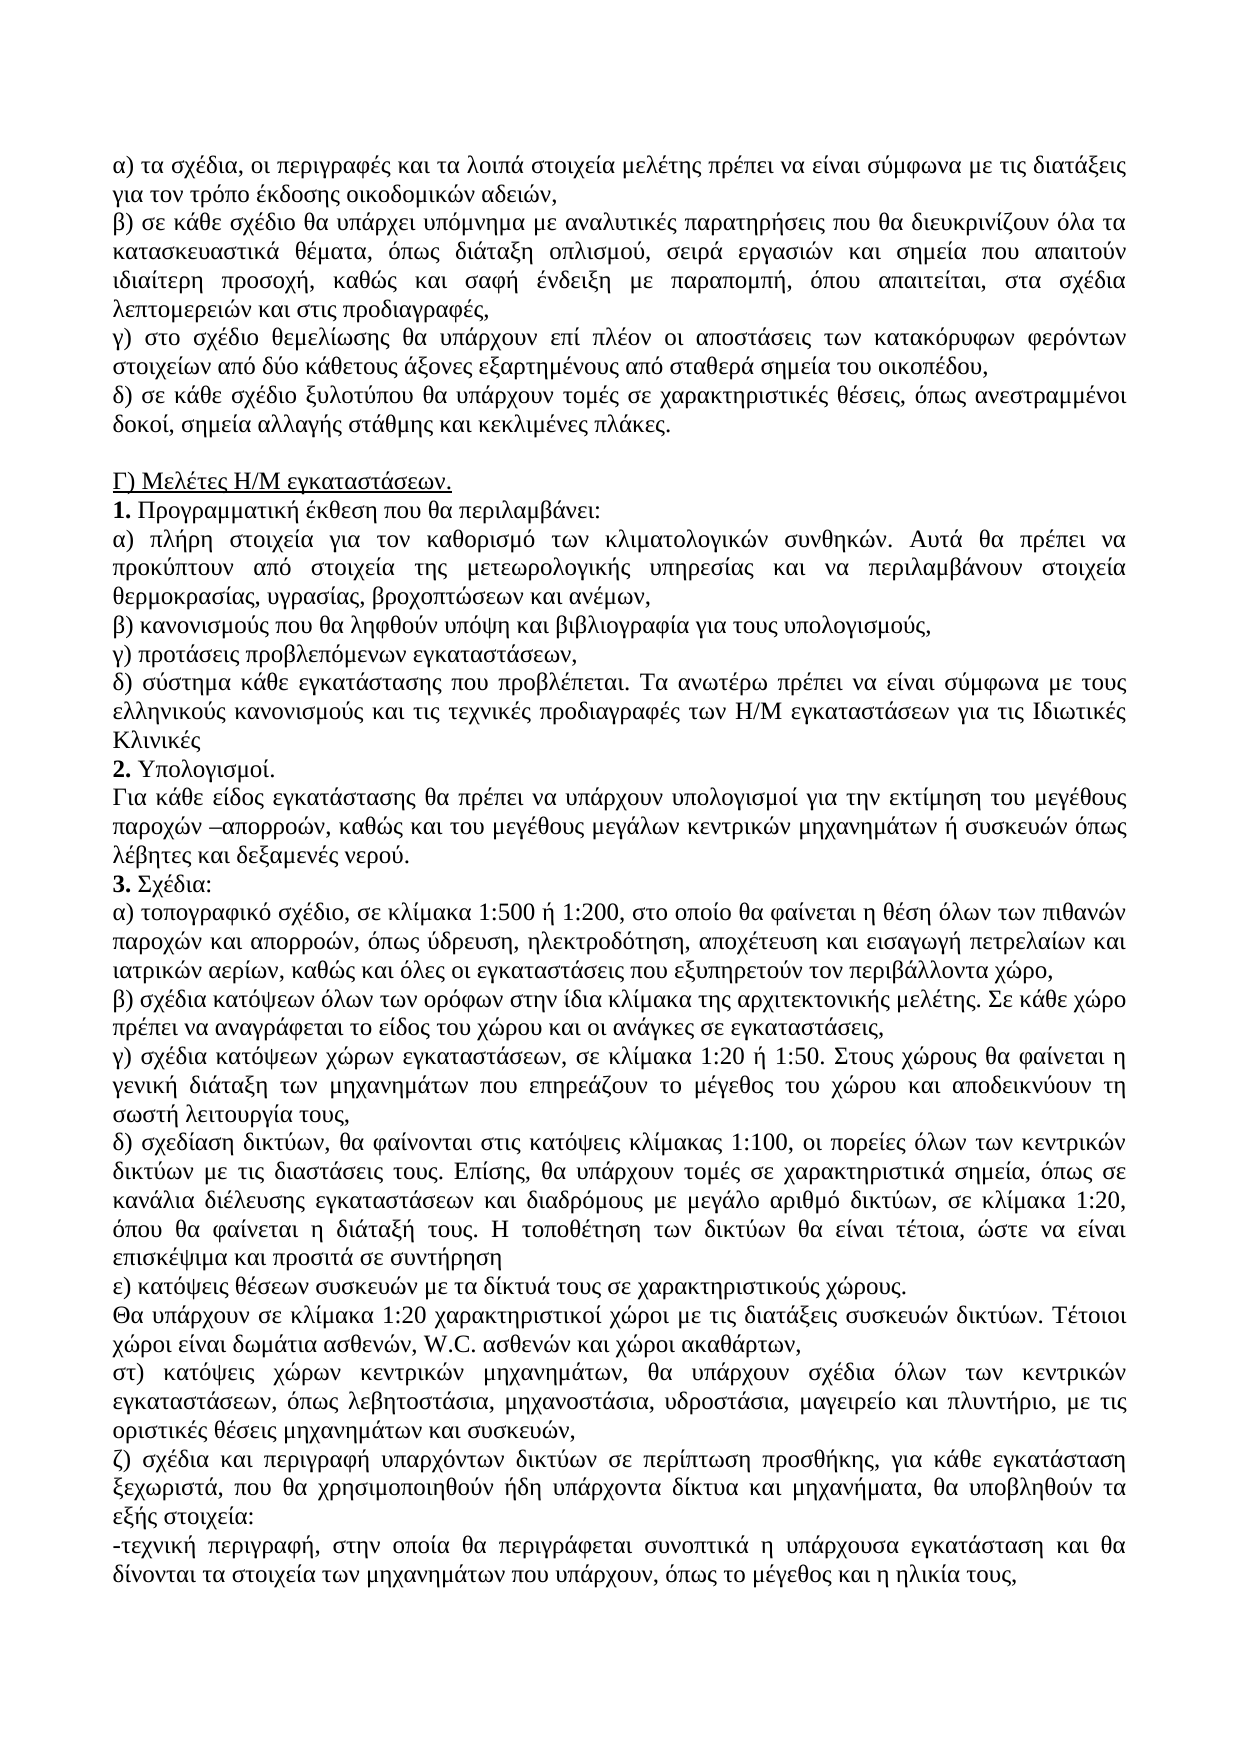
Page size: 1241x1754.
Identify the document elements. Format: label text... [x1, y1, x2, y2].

text γ) προτάσεις προβλεπόμενων εγκαταστάσεων, [112, 639, 1128, 667]
text α) πλήρη στοιχεία για τον καθορισμό των κλιματολογικών συνθηκών. Αυτά θα πρέπει να προκύπτουν από στοιχεία της μετεωρολογικής υπηρεσίας και να περιλαμβάνουν στοιχεία θερμοκρασίας, υγρασίας, βροχοπτώσεων και ανέμων, [112, 524, 1128, 610]
text ε) κατόψεις θέσεων συσκευών με τα δίκτυά τους σε χαρακτηριστικούς χώρους. [112, 1271, 1128, 1300]
text α) τα σχέδια, οι περιγραφές και τα λοιπά στοιχεία μελέτης πρέπει να είναι σύμφωνα με τις διατάξεις για τον τρόπο έκδοσης οικοδομικών αδειών, [112, 150, 1128, 207]
text δ) σύστημα κάθε εγκατάστασης που προβλέπεται. Τα ανωτέρω πρέπει να είναι σύμφωνα με τους ελληνικούς κανονισμούς και τις τεχνικές προδιαγραφές των Η/Μ εγκαταστάσεων για τις Ιδιωτικές Κλινικές [112, 667, 1128, 754]
text Για κάθε είδος εγκατάστασης θα πρέπει να υπάρχουν υπολογισμοί για την εκτίμηση του μεγέθους παροχών –απορροών, καθώς και του μεγέθους μεγάλων κεντρικών μηχανημάτων ή συσκευών όπως λέβητες και δεξαμενές νερού. [112, 782, 1128, 869]
text 3. Σχέδια: [112, 869, 1128, 897]
text α) τοπογραφικό σχέδιο, σε κλίμακα 1:500 ή 1:200, στο οποίο θα φαίνεται η θέση όλων των πιθανών παροχών και απορροών, όπως ύδρευση, ηλεκτροδότηση, αποχέτευση και εισαγωγή πετρελαίων και ιατρικών αερίων, καθώς και όλες οι εγκαταστάσεις που εξυπηρετούν τον περιβάλλοντα χώρο, [112, 897, 1128, 984]
text δ) σχεδίαση δικτύων, θα φαίνονται στις κατόψεις κλίμακας 1:100, οι πορείες όλων των κεντρικών δικτύων με τις διαστάσεις τους. Επίσης, θα υπάρχουν τομές σε χαρακτηριστικά σημεία, όπως σε κανάλια διέλευσης εγκαταστάσεων και διαδρόμους με μεγάλο αριθμό δικτύων, σε κλίμακα 1:20, όπου θα φαίνεται η διάταξή τους. Η τοποθέτηση των δικτύων θα είναι τέτοια, ώστε να είναι επισκέψιμα και προσιτά σε συντήρηση [112, 1127, 1128, 1271]
text Θα υπάρχουν σε κλίμακα 1:20 χαρακτηριστικοί χώροι με τις διατάξεις συσκευών δικτύων. Τέτοιοι χώροι είναι δωμάτια ασθενών, W.C. ασθενών και χώροι ακαθάρτων, [112, 1300, 1128, 1357]
text γ) στο σχέδιο θεμελίωσης θα υπάρχουν επί πλέον οι αποστάσεις των κατακόρυφων φερόντων στοιχείων από δύο κάθετους άξονες εξαρτημένους από σταθερά σημεία του οικοπέδου, [112, 322, 1128, 380]
text δ) σε κάθε σχέδιο ξυλοτύπου θα υπάρχουν τομές σε χαρακτηριστικές θέσεις, όπως ανεστραμμένοι δοκοί, σημεία αλλαγής στάθμης και κεκλιμένες πλάκες. [112, 380, 1128, 437]
text γ) σχέδια κατόψεων χώρων εγκαταστάσεων, σε κλίμακα 1:20 ή 1:50. Στους χώρους θα φαίνεται η γενική διάταξη των μηχανημάτων που επηρεάζουν το μέγεθος του χώρου και αποδεικνύουν τη σωστή λειτουργία τους, [112, 1041, 1128, 1127]
text ζ) σχέδια και περιγραφή υπαρχόντων δικτύων σε περίπτωση προσθήκης, για κάθε εγκατάσταση ξεχωριστά, που θα χρησιμοποιηθούν ήδη υπάρχοντα δίκτυα και μηχανήματα, θα υποβληθούν τα εξής στοιχεία: [112, 1444, 1128, 1530]
text Γ) Μελέτες Η/Μ εγκαταστάσεων. [112, 466, 1128, 495]
text β) κανονισμούς που θα ληφθούν υπόψη και βιβλιογραφία για τους υπολογισμούς, [112, 610, 1128, 639]
text β) σε κάθε σχέδιο θα υπάρχει υπόμνημα με αναλυτικές παρατηρήσεις που θα διευκρινίζουν όλα τα κατασκευαστικά θέματα, όπως διάταξη οπλισμού, σειρά εργασιών και σημεία που απαιτούν ιδιαίτερη προσοχή, καθώς και σαφή ένδειξη με παραπομπή, όπου απαιτείται, στα σχέδια λεπτομερειών και στις προδιαγραφές, [112, 207, 1128, 322]
text 2. Υπολογισμοί. [112, 754, 1128, 782]
text β) σχέδια κατόψεων όλων των ορόφων στην ίδια κλίμακα της αρχιτεκτονικής μελέτης. Σε κάθε χώρο πρέπει να αναγράφεται το είδος του χώρου και οι ανάγκες σε εγκαταστάσεις, [112, 984, 1128, 1041]
text στ) κατόψεις χώρων κεντρικών μηχανημάτων, θα υπάρχουν σχέδια όλων των κεντρικών εγκαταστάσεων, όπως λεβητοστάσια, μηχανοστάσια, υδροστάσια, μαγειρείο και πλυντήριο, με τις οριστικές θέσεις μηχανημάτων και συσκευών, [112, 1357, 1128, 1444]
text 1. Προγραμματική έκθεση που θα περιλαμβάνει: [112, 495, 1128, 524]
text -τεχνική περιγραφή, στην οποία θα περιγράφεται συνοπτικά η υπάρχουσα εγκατάσταση και θα δίνονται τα στοιχεία των μηχανημάτων που υπάρχουν, όπως το μέγεθος και η ηλικία τους, [112, 1530, 1128, 1587]
